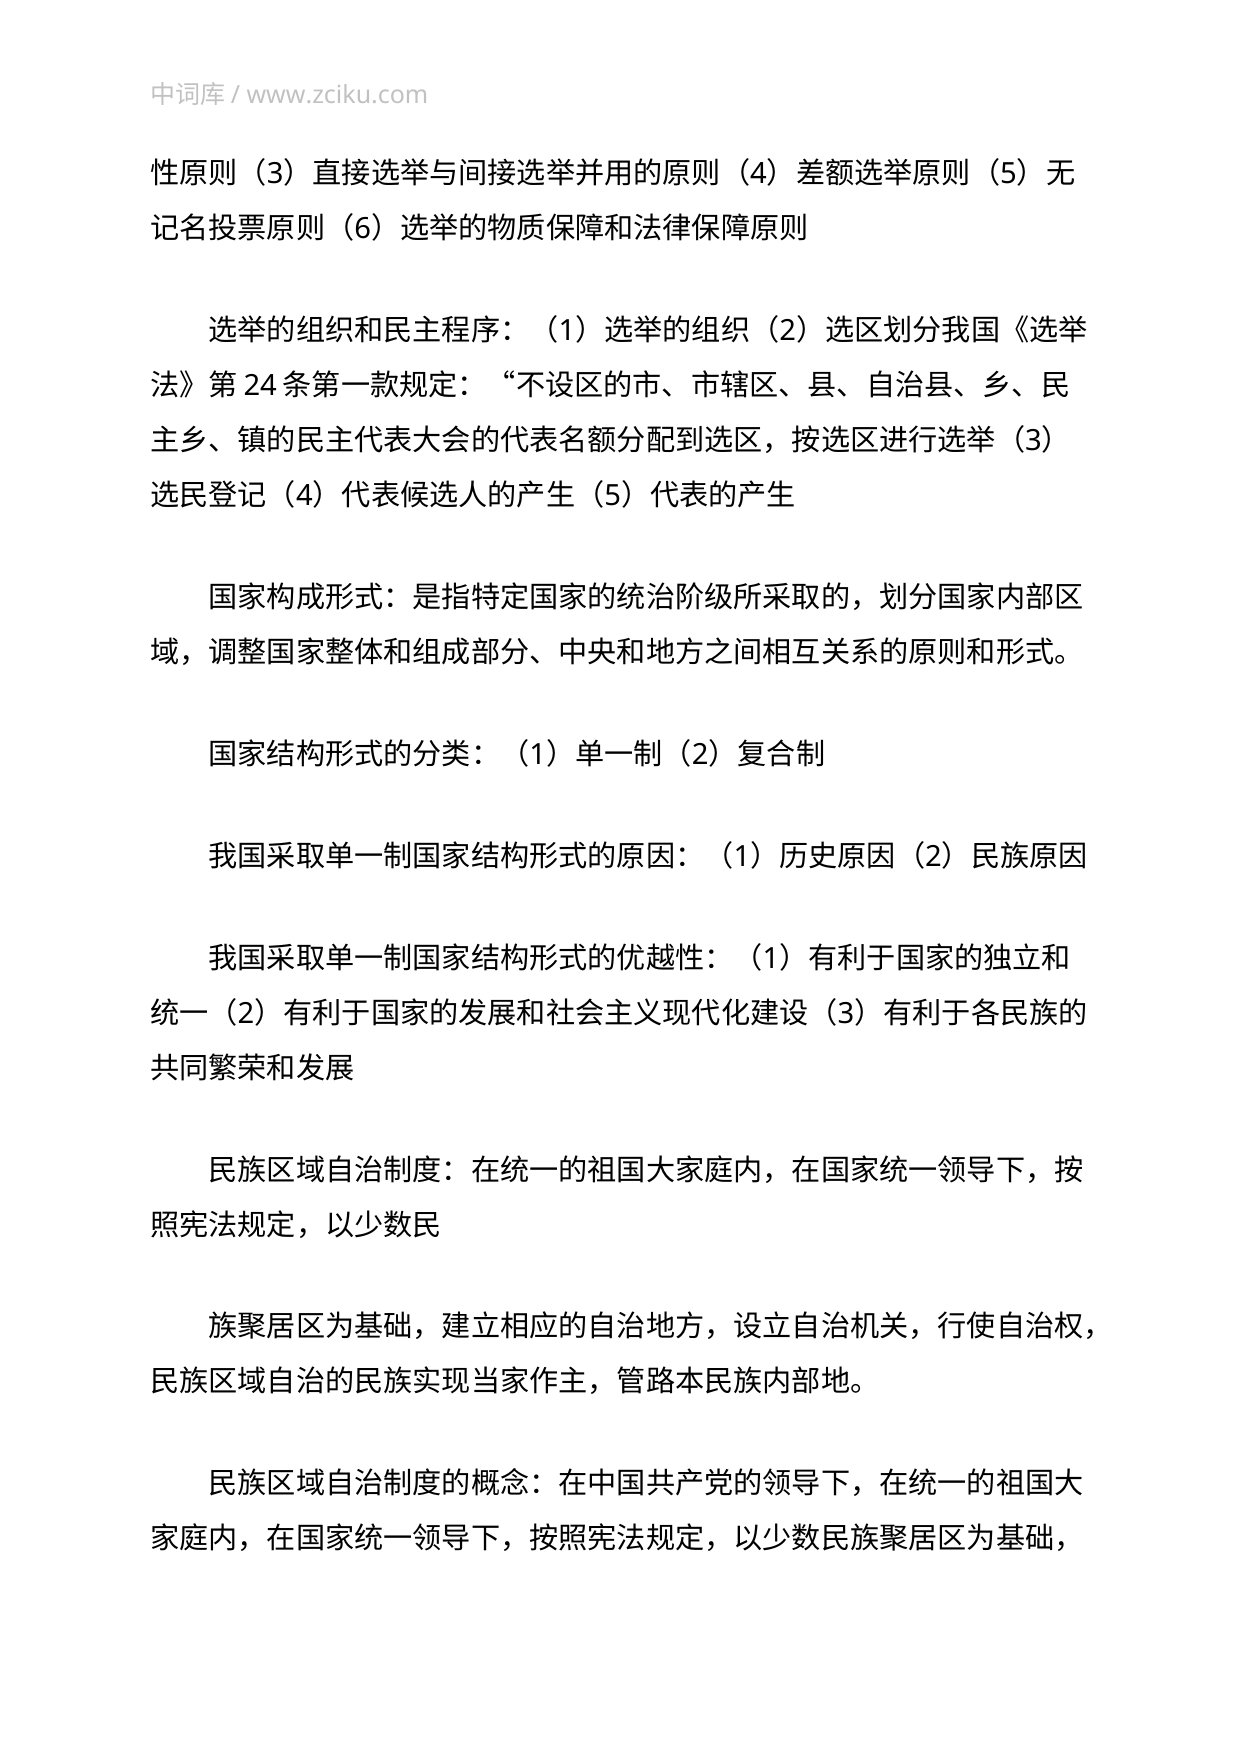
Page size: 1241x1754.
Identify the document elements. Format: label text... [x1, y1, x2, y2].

text 民族区域自治制度：在统一的祖国大家庭内，在国家统一领导下，按照宪法规定，以少数民 [150, 1146, 1090, 1243]
text 我国采取单一制国家结构形式的原因：（1）历史原因（2）民族原因 [150, 833, 1090, 875]
text 族聚居区为基础，建立相应的自治地方，设立自治机关，行使自治权，民族区域自治的民族实现当家作主，管路本民族内部地。 [150, 1303, 1090, 1400]
text 选举的组织和民主程序：（1）选举的组织（2）选区划分我国《选举法》第24条第一款规定：“不设区的市、市辖区、县、自治县、乡、民主乡、镇的民主代表大会的代表名额分配到选区，按选区进行选举（3）选民登记（4）代表候选人的产生（5）代表的产生 [150, 307, 1090, 514]
text 国家结构形式的分类：（1）单一制（2）复合制 [150, 731, 1090, 773]
text 我国采取单一制国家结构形式的优越性：（1）有利于国家的独立和统一（2）有利于国家的发展和社会主义现代化建设（3）有利于各民族的共同繁荣和发展 [150, 934, 1090, 1087]
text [150, 1460, 1090, 1557]
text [150, 150, 1090, 247]
text 国家构成形式：是指特定国家的统治阶级所采取的，划分国家内部区域，调整国家整体和组成部分、中央和地方之间相互关系的原则和形式。 [150, 574, 1090, 671]
